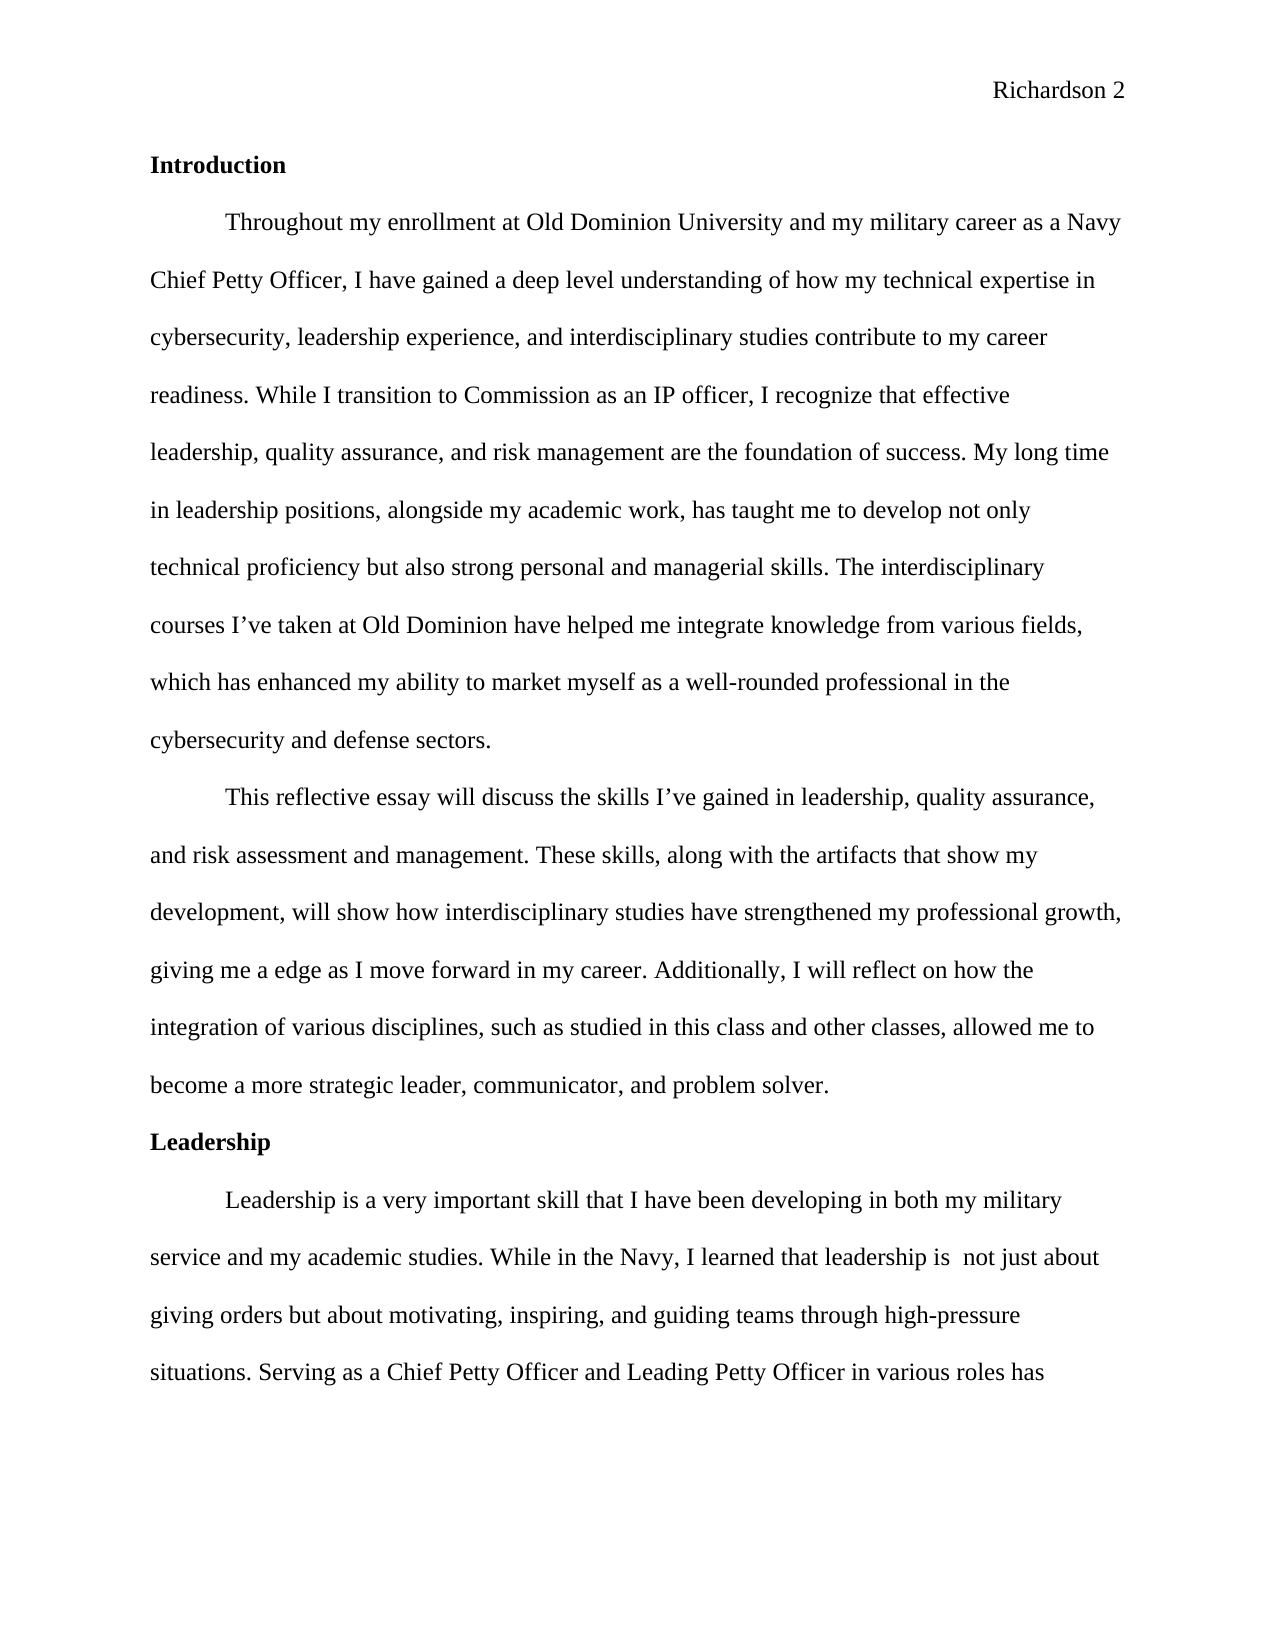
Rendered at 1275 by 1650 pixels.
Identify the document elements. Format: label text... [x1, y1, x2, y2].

text This reflective essay will discuss the skills I’ve gained in leadership, quality assurance, and risk assessment and management. These skills, along with the artifacts that show my development, will show how interdisciplinary studies have strengthened my professional growth, giving me a edge as I move forward in my career. Additionally, I will reflect on how the integration of various disciplines, such as studied in this class and other classes, allowed me to become a more strategic leader, communicator, and problem solver. [150, 782, 1125, 1099]
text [150, 1185, 1125, 1386]
text Throughout my enrollment at Old Dominion University and my military career as a Navy Chief Petty Officer, I have gained a deep level understanding of how my technical expertise in cybersecurity, leadership experience, and interdisciplinary studies contribute to my career readiness. While I transition to Commission as an IP officer, I recognize that effective leadership, quality assurance, and risk management are the foundation of success. My long time in leadership positions, alongside my academic work, has taught me to develop not only technical proficiency but also strong personal and managerial skills. The interdisciplinary courses I’ve taken at Old Dominion have helped me integrate knowledge from various fields, which has enhanced my ability to market myself as a well-rounded professional in the cybersecurity and defense sectors. [150, 207, 1125, 754]
text Leadership [150, 1127, 1125, 1156]
text Introduction [150, 150, 1125, 179]
